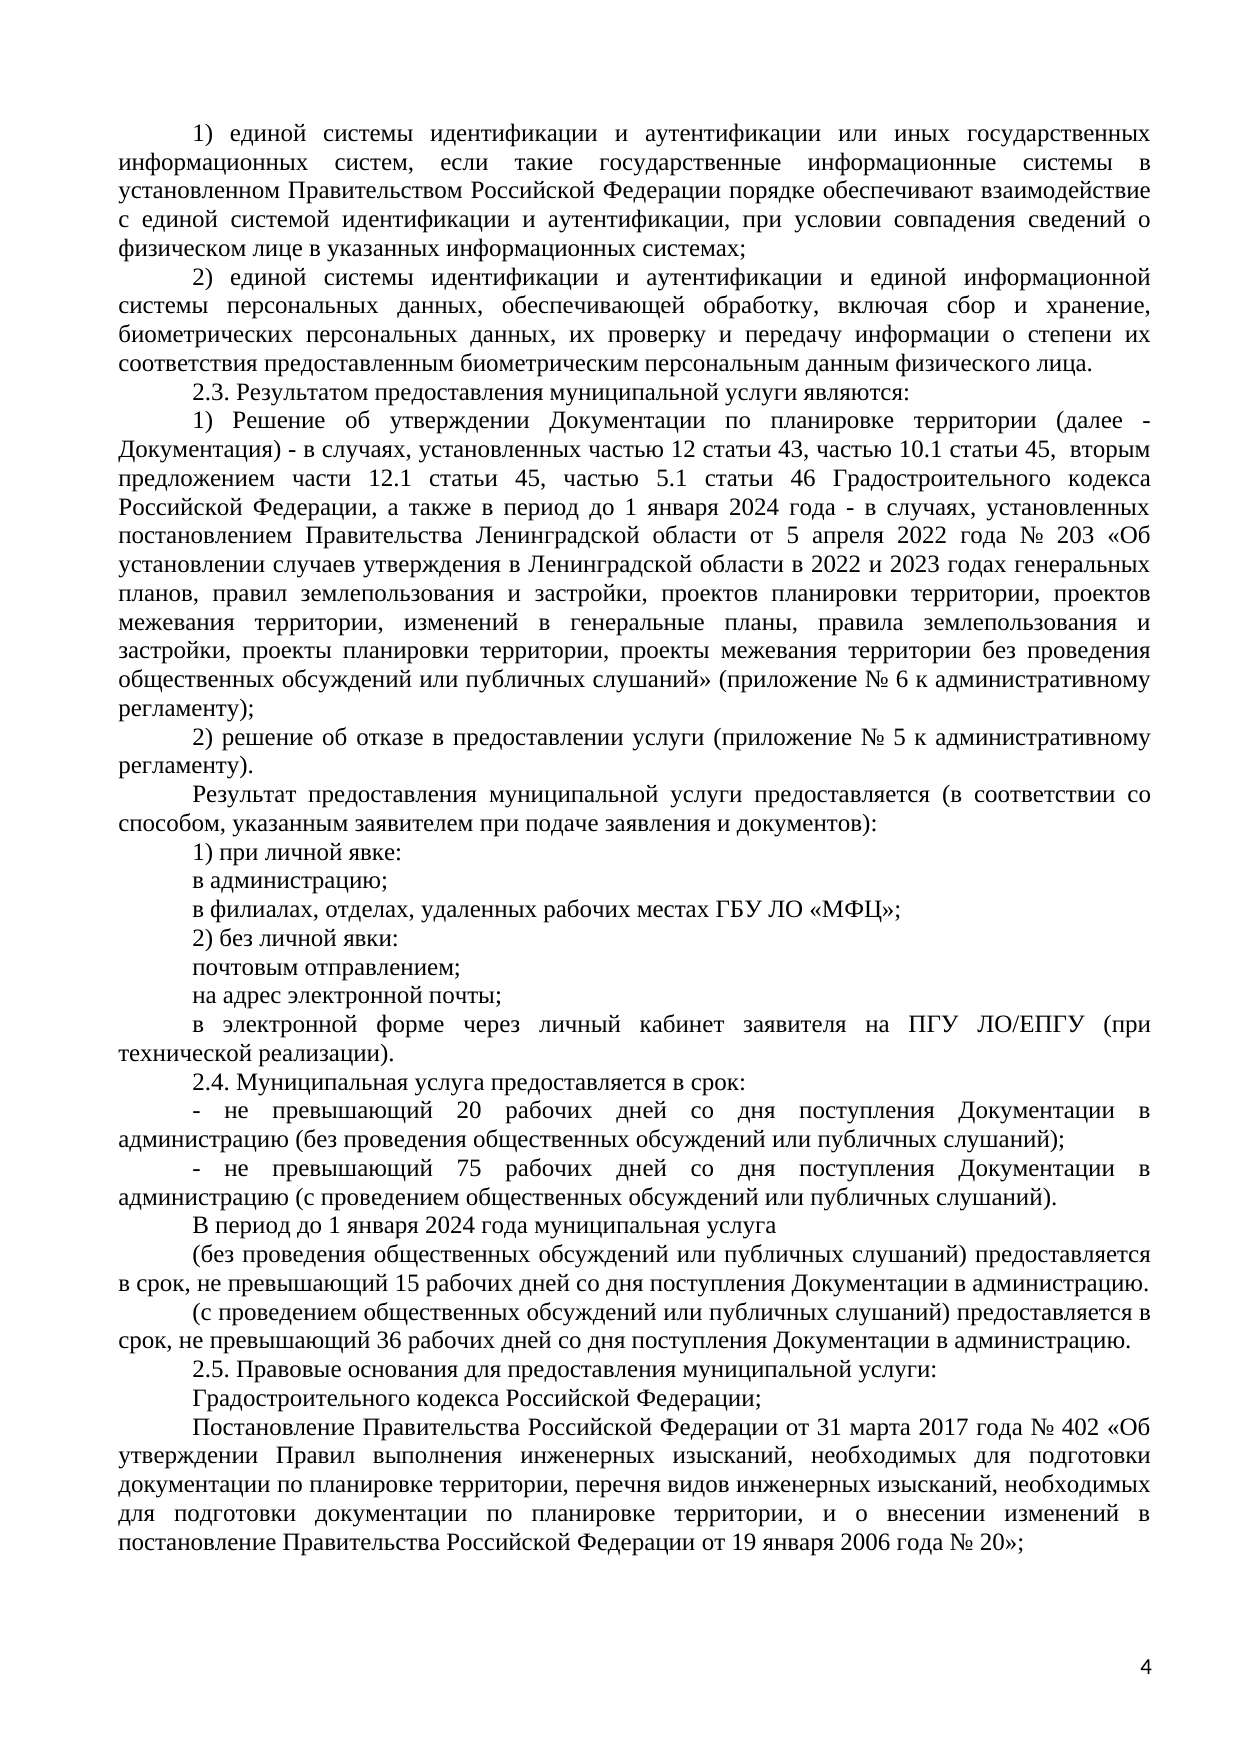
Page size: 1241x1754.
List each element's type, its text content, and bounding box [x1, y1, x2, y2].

text 2) решение об отказе в предоставлении услуги (приложение № 5 к административному регламенту). [118, 722, 1152, 779]
text 1) единой системы идентификации и аутентификации или иных государственных информационных систем, если такие государственные информационные системы в установленном Правительством Российской Федерации порядке обеспечивают взаимодействие с единой системой идентификации и аутентификации, при условии совпадения сведений о физическом лице в указанных информационных системах; [118, 118, 1152, 262]
text 2) единой системы идентификации и аутентификации и единой информационной системы персональных данных, обеспечивающей обработку, включая сбор и хранение, биометрических персональных данных, их проверку и передачу информации о степени их соответствия предоставленным биометрическим персональным данным физического лица. [118, 262, 1152, 377]
text Результат предоставления муниципальной услуги предоставляется (в соответствии со способом, указанным заявителем при подаче заявления и документов): [118, 779, 1152, 837]
text (без проведения общественных обсуждений или публичных слушаний) предоставляется в срок, не превышающий 15 рабочих дней со дня поступления Документации в администрацию. [118, 1239, 1152, 1297]
text почтовым отправлением; [118, 952, 1152, 981]
text - не превышающий 75 рабочих дней со дня поступления Документации в администрацию (с проведением общественных обсуждений или публичных слушаний). [118, 1153, 1152, 1211]
text 1) Решение об утверждении Документации по планировке территории (далее - Документация) - в случаях, установленных частью 12 статьи 43, частью 10.1 статьи 45, вторым предложением части 12.1 статьи 45, частью 5.1 статьи 46 Градостроительного кодекса Российской Федерации, а также в период до 1 января 2024 года - в случаях, установленных постановлением Правительства Ленинградской области от 5 апреля 2022 года № 203 «Об установлении случаев утверждения в Ленинградской области в 2022 и 2023 годах генеральных планов, правил землепользования и застройки, проектов планировки территории, проектов межевания территории, изменений в генеральные планы, правила землепользования и застройки, проекты планировки территории, проекты межевания территории без проведения общественных обсуждений или публичных слушаний» (приложение № 6 к административному регламенту); [118, 406, 1152, 722]
text 1) при личной явке: [118, 837, 1152, 866]
text - не превышающий 20 рабочих дней со дня поступления Документации в администрацию (без проведения общественных обсуждений или публичных слушаний); [118, 1096, 1152, 1153]
text Градостроительного кодекса Российской Федерации; [118, 1383, 1152, 1412]
text 2.3. Результатом предоставления муниципальной услуги являются: [118, 377, 1152, 406]
text (с проведением общественных обсуждений или публичных слушаний) предоставляется в срок, не превышающий 36 рабочих дней со дня поступления Документации в администрацию. [118, 1297, 1152, 1354]
text В период до 1 января 2024 года муниципальная услуга [118, 1211, 1152, 1239]
text Постановление Правительства Российской Федерации от 31 марта 2017 года № 402 «Об утверждении Правил выполнения инженерных изысканий, необходимых для подготовки документации по планировке территории, перечня видов инженерных изысканий, необходимых для подготовки документации по планировке территории, и о внесении изменений в постановление Правительства Российской Федерации от 19 января 2006 года № 20»; [118, 1412, 1152, 1556]
text 2) без личной явки: [118, 923, 1152, 952]
text на адрес электронной почты; [118, 981, 1152, 1009]
text в филиалах, отделах, удаленных рабочих местах ГБУ ЛО «МФЦ»; [118, 894, 1152, 923]
text 2.4. Муниципальная услуга предоставляется в срок: [118, 1067, 1152, 1096]
text в администрацию; [118, 866, 1152, 894]
text в электронной форме через личный кабинет заявителя на ПГУ ЛО/ЕПГУ (при технической реализации). [118, 1009, 1152, 1067]
text 2.5. Правовые основания для предоставления муниципальной услуги: [118, 1354, 1152, 1383]
